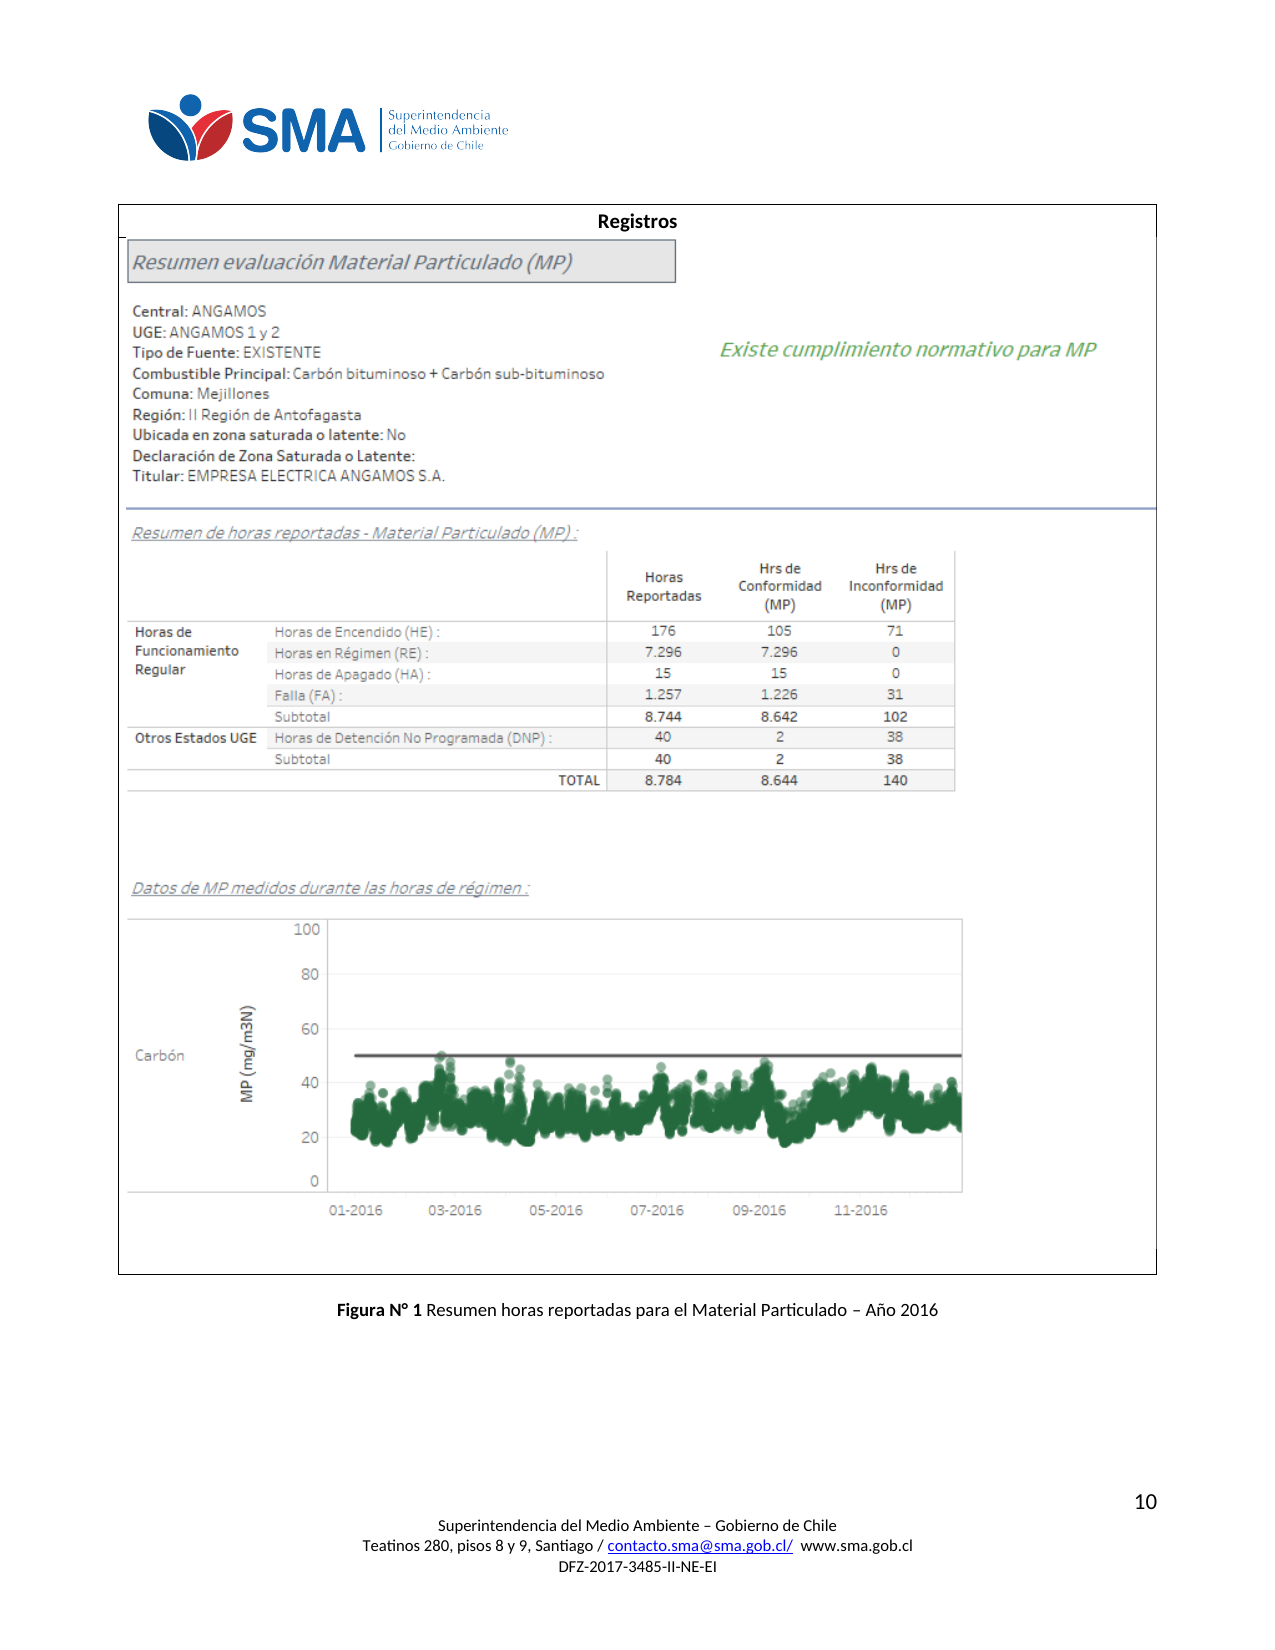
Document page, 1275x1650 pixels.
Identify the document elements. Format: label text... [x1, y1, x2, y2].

table_header Registros [119, 205, 1156, 237]
text Figura N° 1 Resumen horas reportadas para el Material Particulado – Año 2016 [118, 1298, 1157, 1321]
picture [126, 237, 1157, 1249]
picture [118, 73, 528, 176]
table_cell [119, 238, 1156, 1274]
